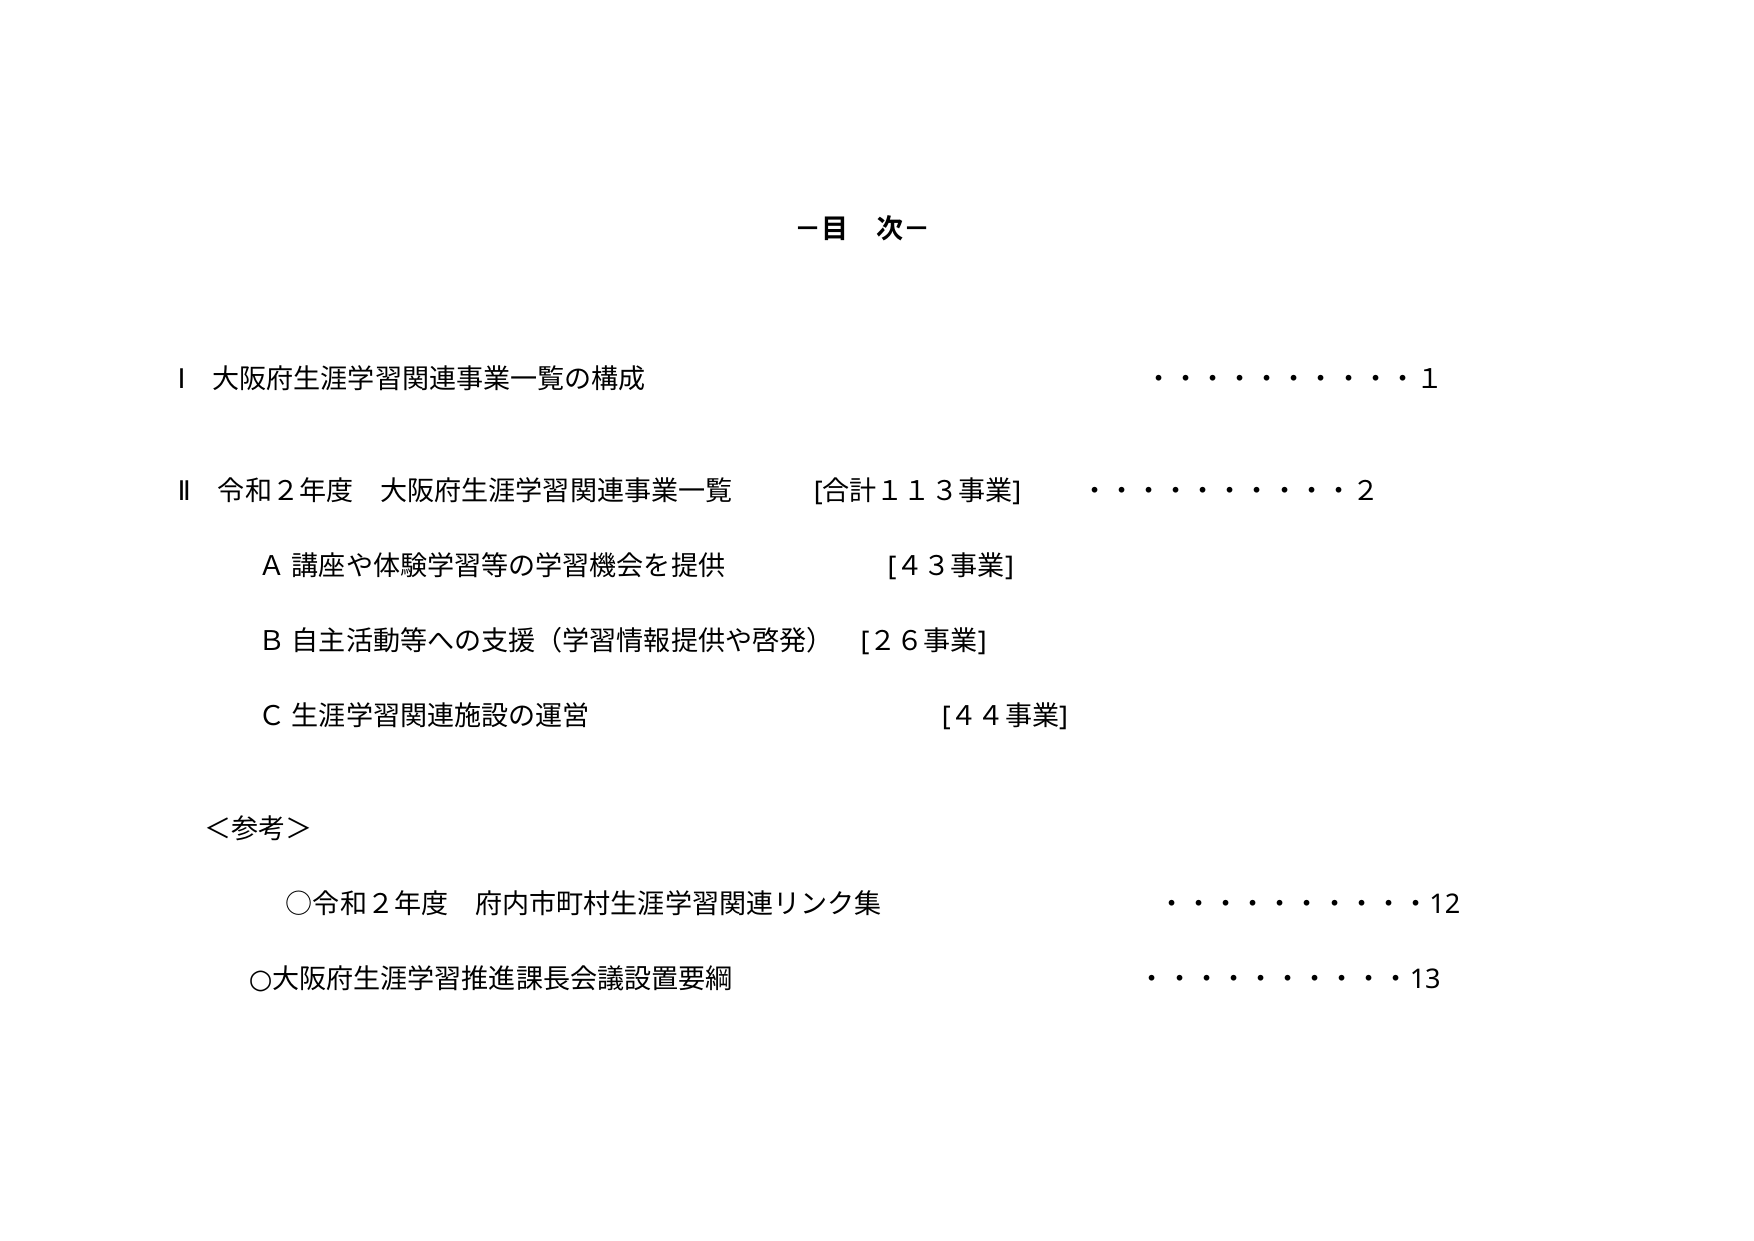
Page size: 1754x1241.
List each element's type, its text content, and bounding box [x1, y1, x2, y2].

text Ｃ 生涯学習関連施設の運営 [４４事業] [177, 676, 1547, 751]
text Ⅱ 令和２年度 大阪府生涯学習関連事業一覧 [合計１１３事業] ・・・・・・・・・・２ [177, 451, 1547, 526]
text －目 次－ [177, 189, 1547, 264]
text Ⅰ 大阪府生涯学習関連事業一覧の構成 ・・・・・・・・・・１ [177, 339, 1547, 414]
text ○大阪府生涯学習推進課長会議設置要綱 ・・・・・・・・・・13 [177, 939, 1547, 1014]
text ○令和２年度 府内市町村生涯学習関連リンク集 ・・・・・・・・・・12 [177, 864, 1547, 939]
text Ｂ 自主活動等への支援（学習情報提供や啓発） [２６事業] [177, 601, 1547, 676]
text ＜参考＞ [177, 789, 1547, 864]
text Ａ 講座や体験学習等の学習機会を提供 [４３事業] [177, 526, 1547, 601]
